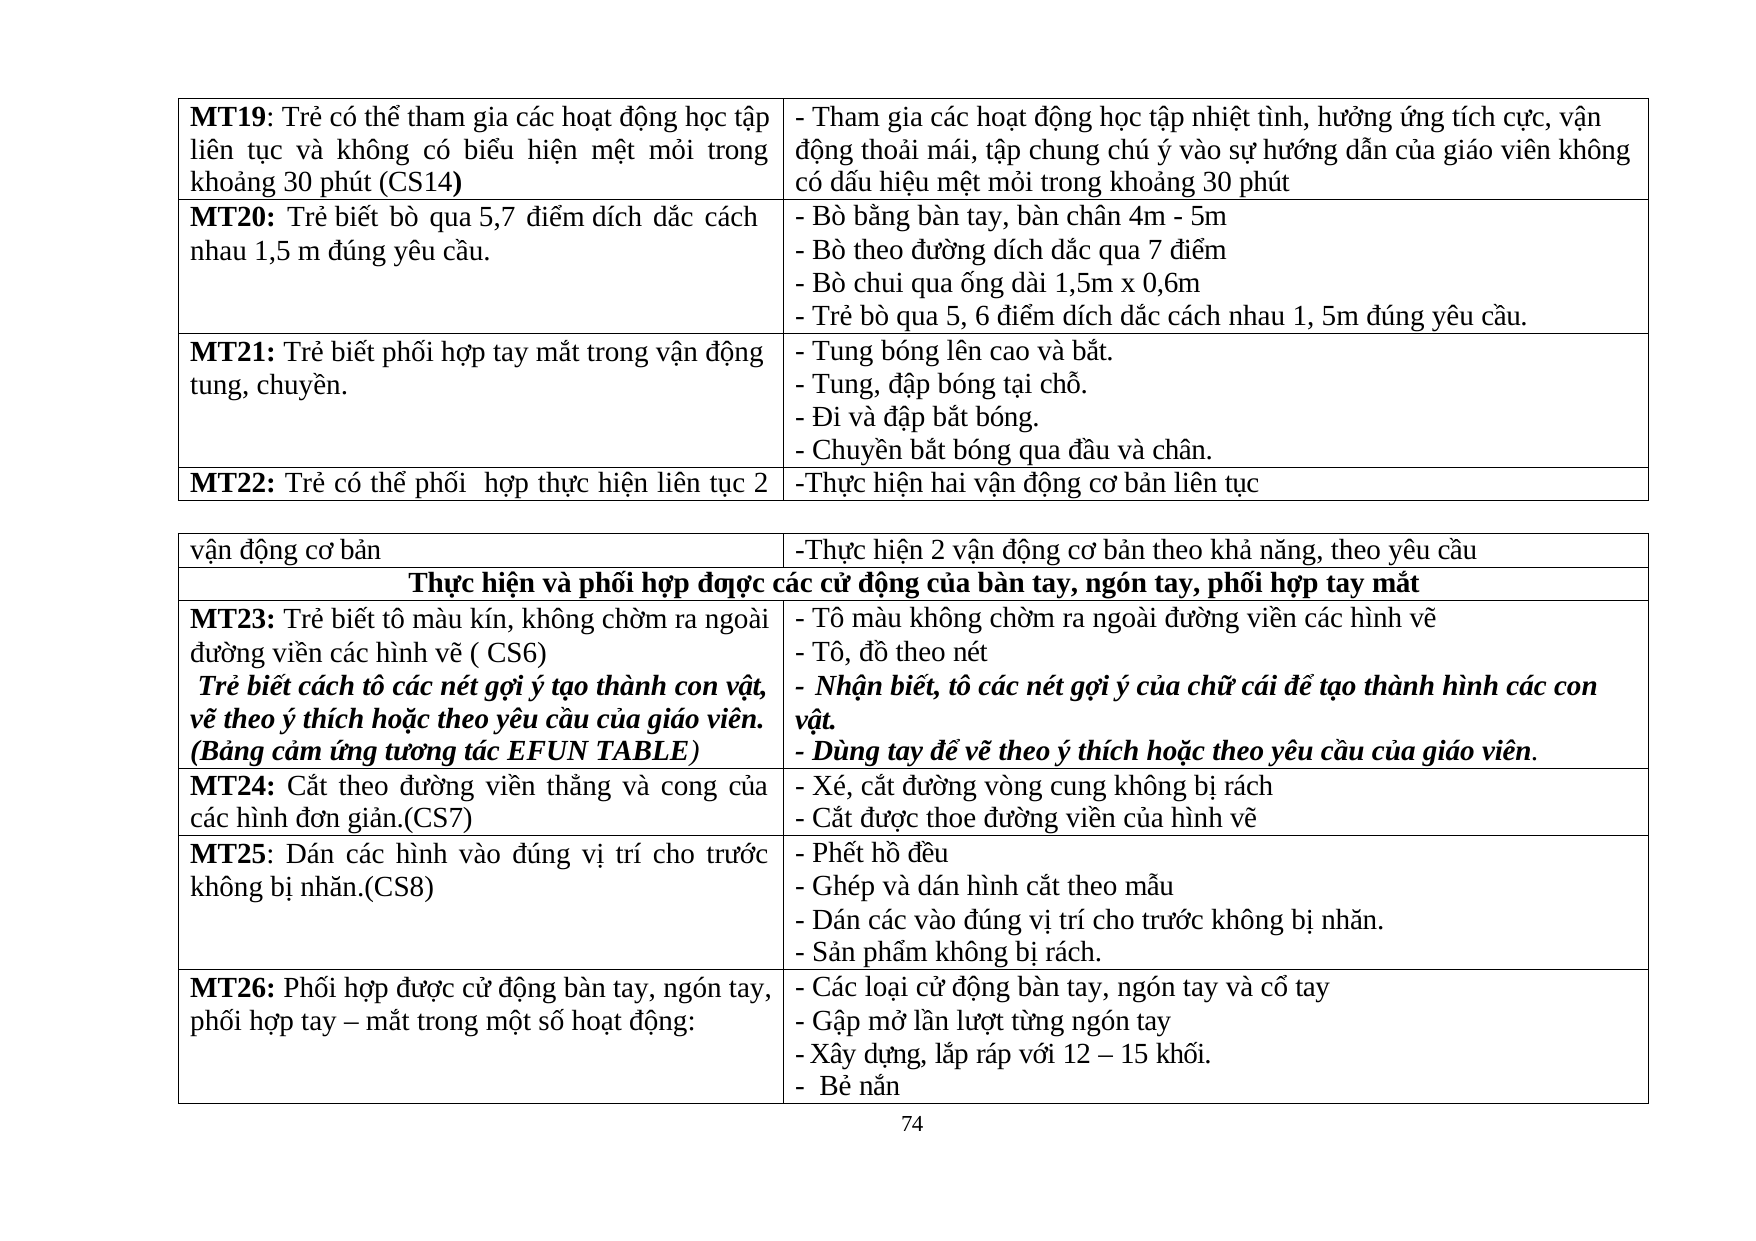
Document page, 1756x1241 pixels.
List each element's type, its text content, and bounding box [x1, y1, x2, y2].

table_cell -Thực hiện hai vận động cơ bản liên tục [784, 468, 1648, 500]
table_cell Thực hiện và phối hợp đƣợc các cử động của bàn tay, ngón tay, phối hợp tay mắt [179, 568, 1648, 600]
table_cell MT20: Trẻ biết bò qua 5,7 điểm dích dắc cách nhau 1,5 m đúng yêu cầu. [179, 200, 783, 333]
table_cell MT23: Trẻ biết tô màu kín, không chờm ra ngoài đường viền các hình vẽ ( CS6) Trẻ biết cách tô các nét gợi ý tạo thành con vật, vẽ theo ý thích hoặc theo yêu cầu của giáo viên. (Bảng cảm ứng tương tác EFUN TABLE) [179, 601, 783, 768]
table_cell MT24: Cắt theo đường viền thẳng và cong của các hình đơn giản.(CS7) [179, 769, 783, 835]
table_cell MT21: Trẻ biết phối hợp tay mắt trong vận động tung, chuyền. [179, 334, 783, 467]
table_cell Xé, cắt đường vòng cung không bị rách Cắt được thoe đường viền của hình vẽ [784, 769, 1648, 835]
table_cell MT26: Phối hợp được cử động bàn tay, ngón tay, phối hợp tay – mắt trong một số hoạt động: [179, 970, 783, 1103]
table_cell MT25: Dán các hình vào đúng vị trí cho trước không bị nhăn.(CS8) [179, 836, 783, 969]
table_cell MT22: Trẻ có thể phối hợp thực hiện liên tục 2 [179, 468, 783, 500]
table_cell Phết hồ đều Ghép và dán hình cắt theo mẫu Dán các vào đúng vị trí cho trước không bị nhăn. Sản phẩm không bị rách. [784, 836, 1648, 969]
table_header vận động cơ bản [179, 534, 783, 567]
table_cell Tung bóng lên cao và bắt. Tung, đập bóng tại chỗ. Đi và đập bắt bóng. Chuyền bắt bóng qua đầu và chân. [784, 334, 1648, 467]
table_cell MT19: Trẻ có thể tham gia các hoạt động học tập liên tục và không có biểu hiện mệt mỏi trong khoảng 30 phút (CS14) [179, 99, 783, 198]
table_cell Tô màu không chờm ra ngoài đường viền các hình vẽ Tô, đồ theo nét Nhận biết, tô các nét gợi ý của chữ cái để tạo thành hình các con vật. Dùng tay để vẽ theo ý thích hoặc theo yêu cầu của giáo viên. [784, 601, 1648, 768]
table_cell - Tham gia các hoạt động học tập nhiệt tình, hưởng ứng tích cực, vận động thoải mái, tập chung chú ý vào sự hướng dẫn của giáo viên không có dấu hiệu mệt mỏi trong khoảng 30 phút [784, 99, 1648, 198]
table_cell Bò bằng bàn tay, bàn chân 4m - 5m Bò theo đường dích dắc qua 7 điểm Bò chui qua ống dài 1,5m x 0,6m Trẻ bò qua 5, 6 điểm dích dắc cách nhau 1, 5m đúng yêu cầu. [784, 200, 1648, 333]
table_header -Thực hiện 2 vận động cơ bản theo khả năng, theo yêu cầu [784, 534, 1648, 567]
table_cell Các loại cử động bàn tay, ngón tay và cổ tay Gập mở lần lượt từng ngón tay Xây dựng, lắp ráp với 12 – 15 khối. Bẻ nắn [784, 970, 1648, 1103]
